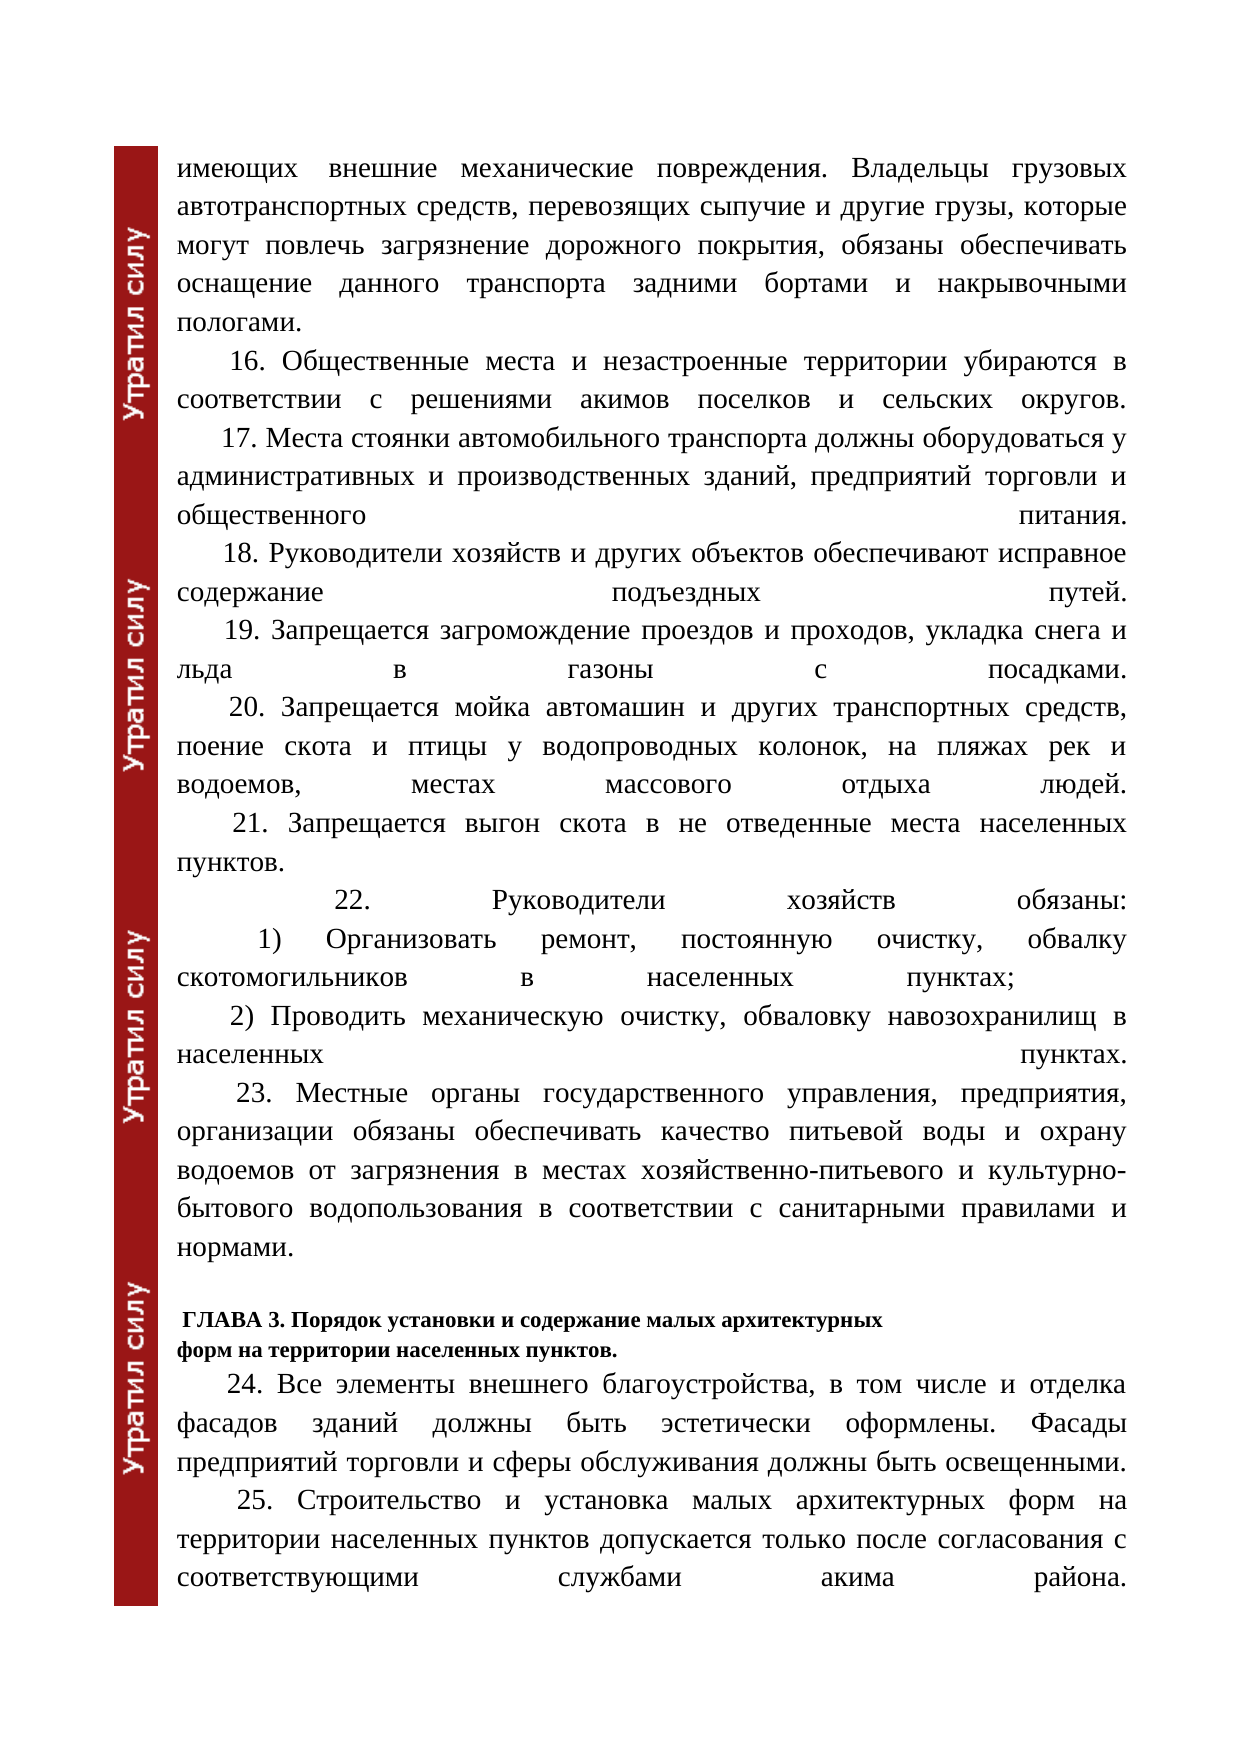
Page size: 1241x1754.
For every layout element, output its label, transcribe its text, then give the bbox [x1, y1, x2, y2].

picture [114, 1363, 158, 1367]
text ГЛАВА 3. Порядок установки и содержание малых архитектурных форм на территории населенных пунктов. [112, 1306, 1128, 1363]
picture [114, 146, 158, 150]
picture [114, 1301, 158, 1306]
picture [114, 1593, 158, 1606]
